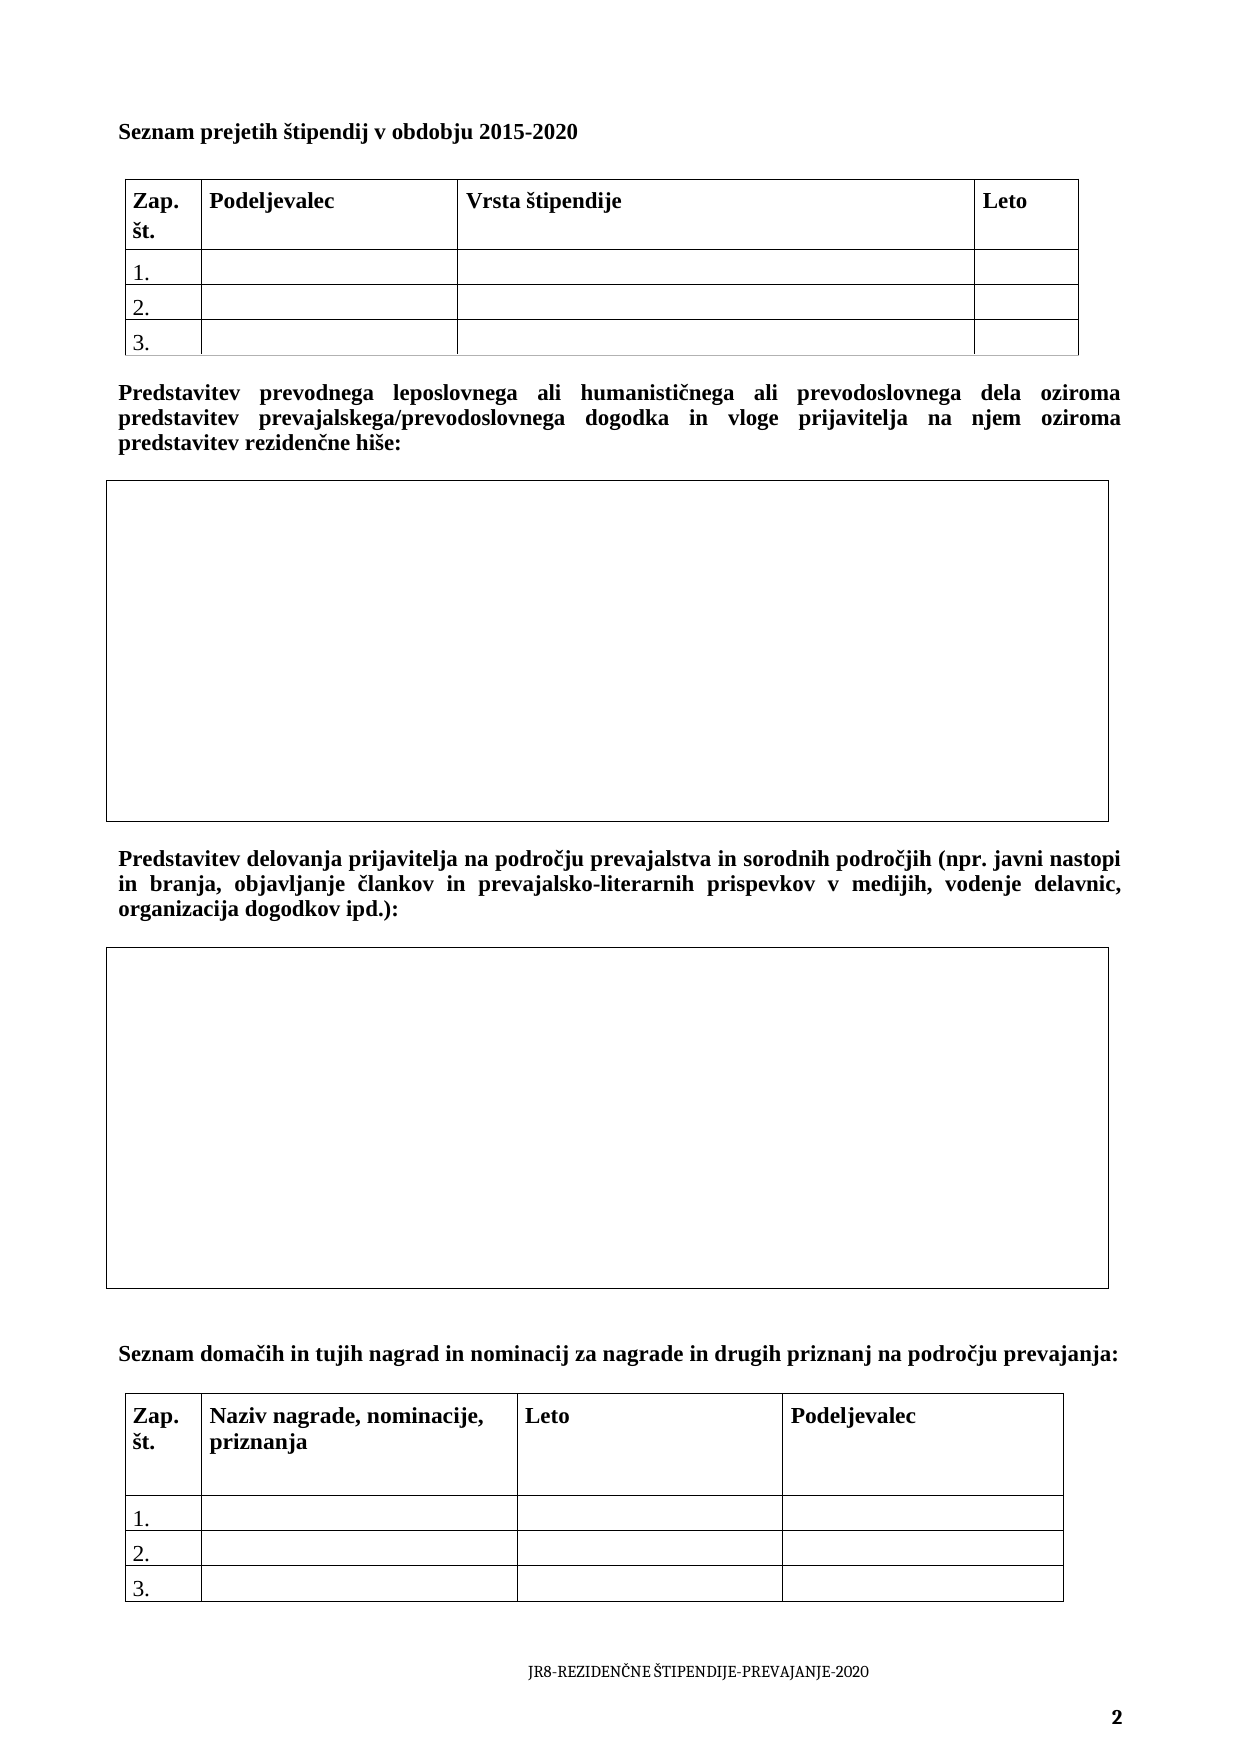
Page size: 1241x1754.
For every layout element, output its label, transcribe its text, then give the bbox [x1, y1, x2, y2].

text Predstavitev delovanja prijavitelja na področju prevajalstva in sorodnih področjih (npr. javni nastopi in branja, objavljanje člankov in prevajalsko-literarnih prispevkov v medijih, vodenje delavnic, organizacija dogodkov ipd.): [118, 847, 1122, 922]
table_cell [518, 1496, 782, 1530]
text Seznam domačih in tujih nagrad in nominacij za nagrade in drugih priznanj na področju prevajanja: [118, 1340, 1124, 1366]
table_cell [458, 285, 974, 319]
table_cell 3. [126, 320, 201, 354]
table_header [107, 481, 1108, 821]
table_cell [975, 320, 1078, 354]
table_cell 3. [126, 1566, 201, 1601]
table_header Leto [518, 1394, 782, 1495]
table_cell [202, 250, 457, 284]
table_cell 2. [126, 1531, 201, 1565]
table_header Naziv nagrade, nominacije, priznanja [202, 1394, 517, 1495]
table_cell 2. [126, 285, 201, 319]
table_header Leto [975, 180, 1078, 249]
table_cell [458, 320, 974, 354]
table_header Podeljevalec [202, 180, 457, 249]
table_cell [783, 1566, 1063, 1601]
table_cell [975, 285, 1078, 319]
table_cell [202, 1531, 517, 1565]
table_cell 1. [126, 1496, 201, 1530]
table_cell [783, 1496, 1063, 1530]
table_cell [202, 1566, 517, 1601]
table_header Zap. št. [126, 180, 201, 249]
table_cell [202, 320, 457, 354]
table_header [107, 948, 1108, 1288]
table_cell 1. [126, 250, 201, 284]
table_cell [518, 1531, 782, 1565]
table_cell [518, 1566, 782, 1601]
text Seznam prejetih štipendij v obdobju 2015-2020 [118, 118, 1122, 144]
table_header Vrsta štipendije [458, 180, 974, 249]
table_cell [202, 1496, 517, 1530]
table_header Zap. št. [126, 1394, 201, 1495]
table_cell [783, 1531, 1063, 1565]
text Predstavitev prevodnega leposlovnega ali humanističnega ali prevodoslovnega dela oziroma predstavitev prevajalskega/prevodoslovnega dogodka in vloge prijavitelja na njem oziroma predstavitev rezidenčne hiše: [118, 380, 1122, 455]
table_header Podeljevalec [783, 1394, 1063, 1495]
table_cell [202, 285, 457, 319]
table_cell [458, 250, 974, 284]
table_cell [975, 250, 1078, 284]
